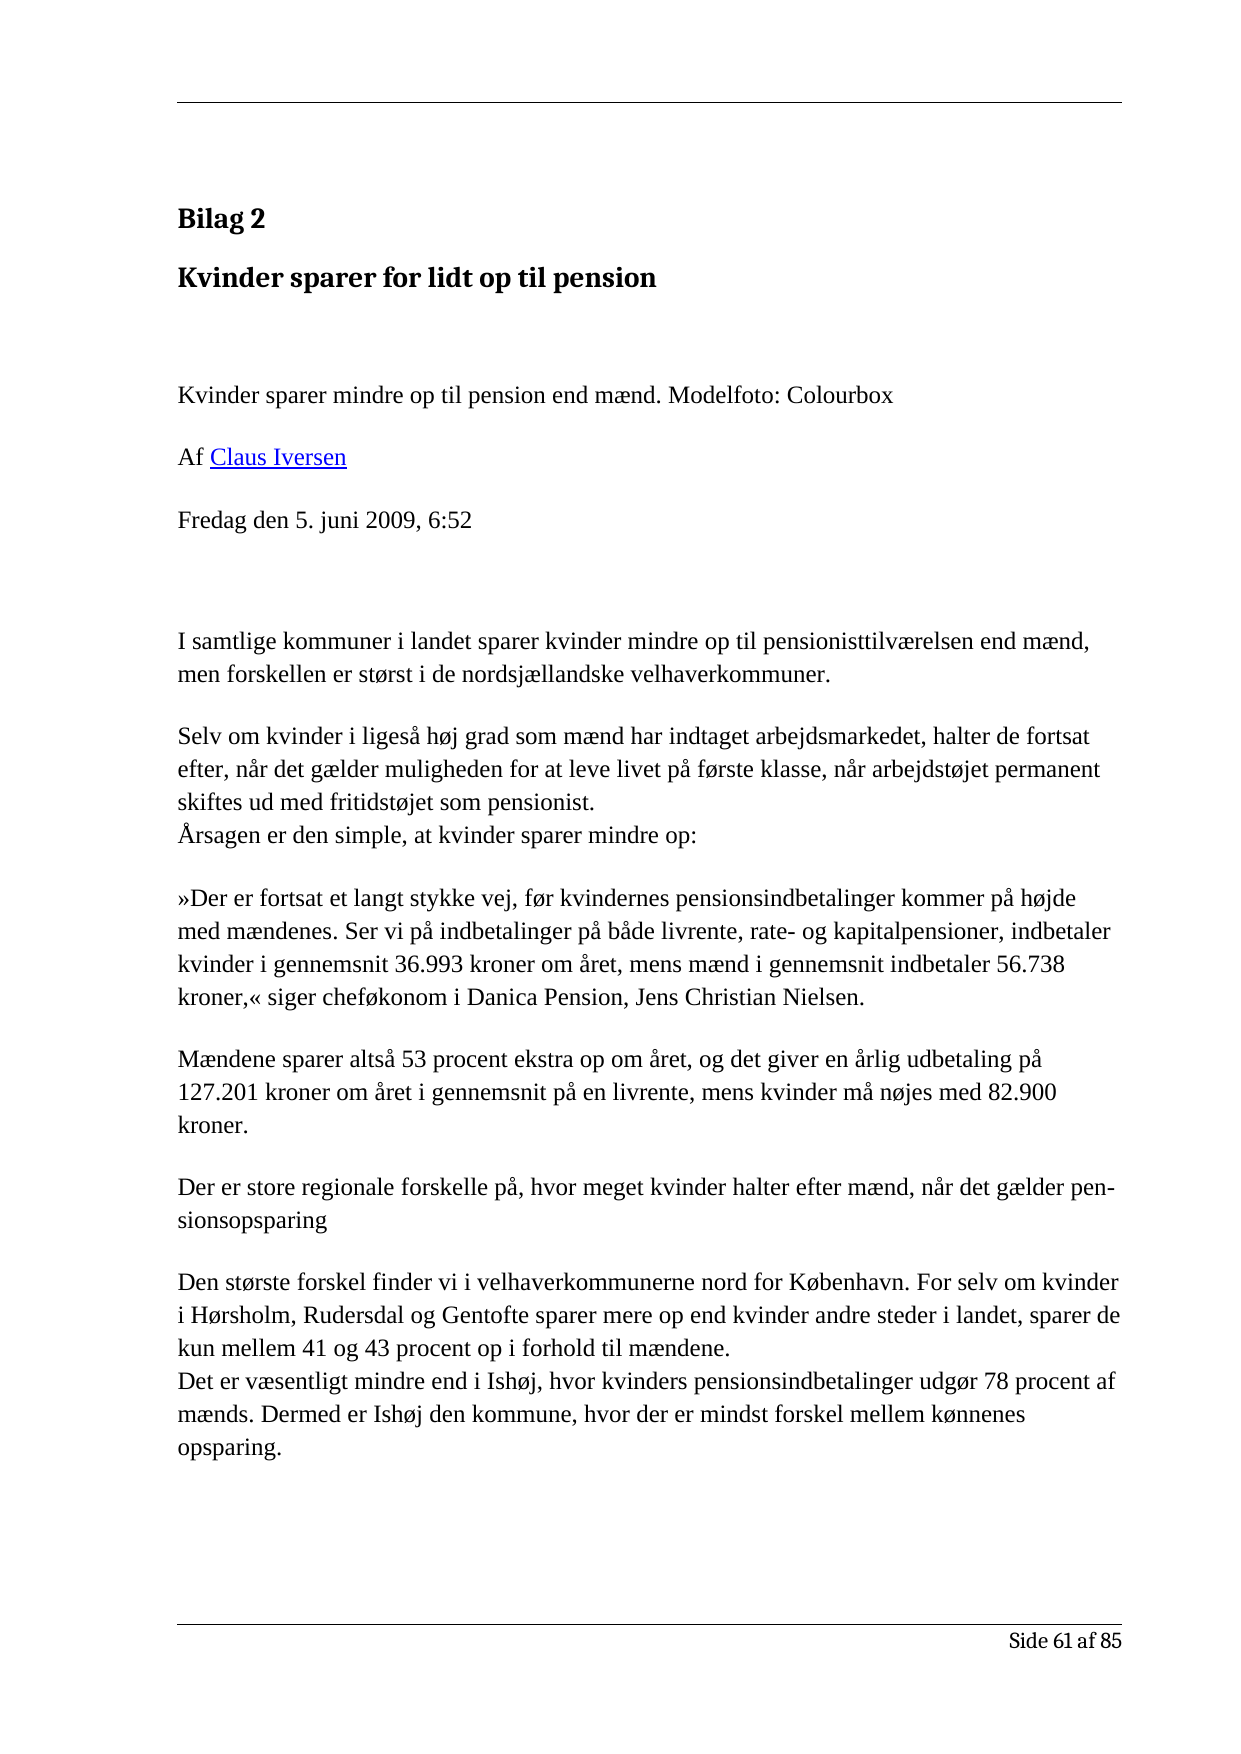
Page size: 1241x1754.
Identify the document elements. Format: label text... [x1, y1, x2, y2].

text Af Claus Iversen [177, 442, 1122, 471]
text Kvinder sparer mindre op til pension end mænd. Modelfoto: Colourbox [177, 380, 1122, 409]
text Bilag 2 [177, 202, 1122, 236]
text Der er store regionale forskelle på, hvor meget kvinder halter efter mænd, når det gælder pensionsopsparing [177, 1172, 1122, 1234]
text Mændene sparer altså 53 procent ekstra op om året, og det giver en årlig udbetaling på 127.201 kroner om året i gennemsnit på en livrente, mens kvinder må nøjes med 82.900 kroner. [177, 1044, 1122, 1139]
text Fredag den 5. juni 2009, 6:52 [177, 505, 1122, 533]
text Kvinder sparer for lidt op til pension [177, 262, 1122, 295]
text Den største forskel finder vi i velhaverkommunerne nord for København. For selv om kvinder i Hørsholm, Rudersdal og Gentofte sparer mere op end kvinder andre steder i landet, sparer de kun mellem 41 og 43 procent op i forhold til mændene. Det er væsentligt mindre end i Ishøj, hvor kvinders pensionsindbetalinger udgør 78 procent af mænds. Dermed er Ishøj den kommune, hvor der er mindst forskel mellem kønnenes opsparing. [177, 1267, 1122, 1461]
text I samtlige kommuner i landet sparer kvinder mindre op til pensionisttilværelsen end mænd, men forskellen er størst i de nordsjællandske velhaverkommuner. [177, 626, 1122, 688]
text »Der er fortsat et langt stykke vej, før kvindernes pensionsindbetalinger kommer på højde med mændenes. Ser vi på indbetalinger på både livrente, rate- og kapitalpensioner, indbetaler kvinder i gennemsnit 36.993 kroner om året, mens mænd i gennemsnit indbetaler 56.738 kroner,« siger cheføkonom i Danica Pension, Jens Christian Nielsen. [177, 883, 1122, 1011]
text Selv om kvinder i ligeså høj grad som mænd har indtaget arbejdsmarkedet, halter de fortsat efter, når det gælder muligheden for at leve livet på første klasse, når arbejdstøjet permanent skiftes ud med fritidstøjet som pensionist. Årsagen er den simple, at kvinder sparer mindre op: [177, 721, 1122, 849]
